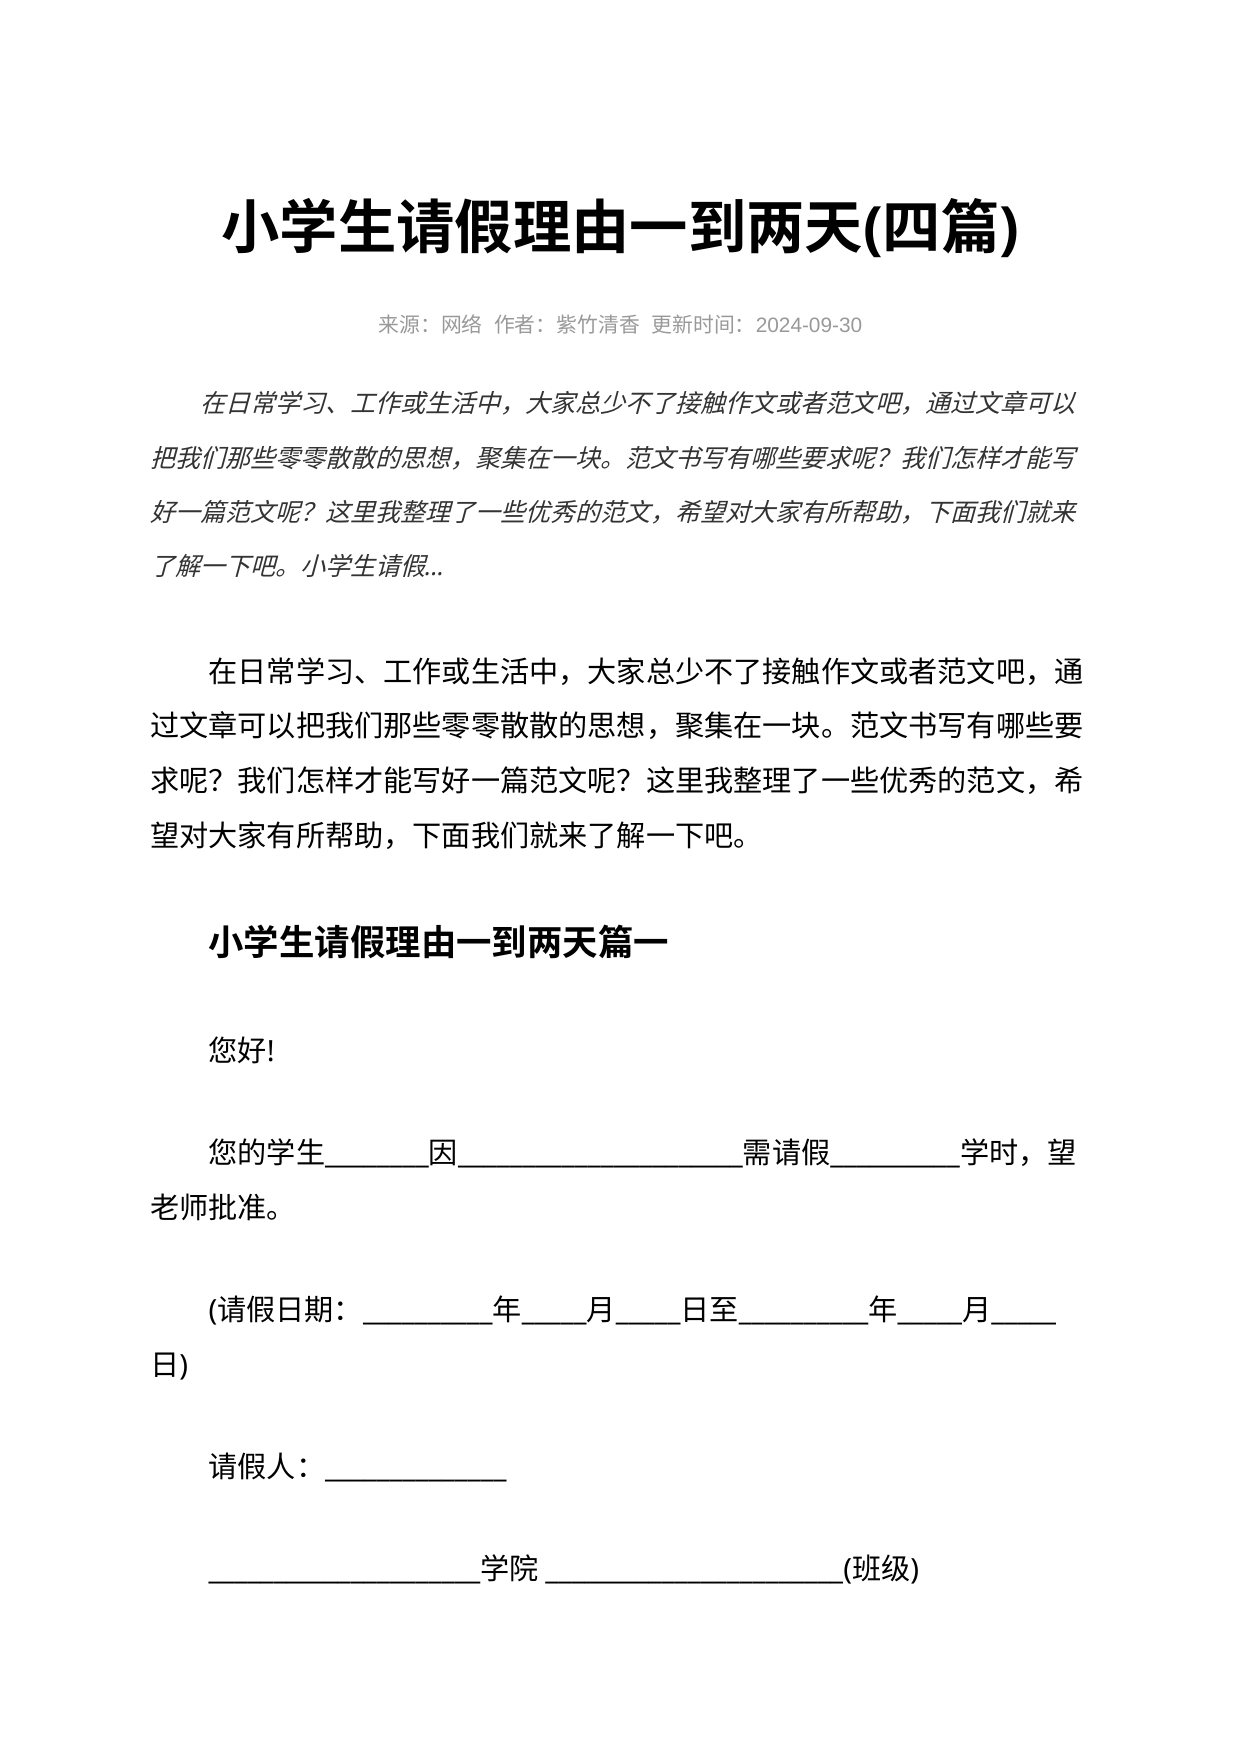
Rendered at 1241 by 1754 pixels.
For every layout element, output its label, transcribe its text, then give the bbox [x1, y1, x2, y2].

text 在日常学习、工作或生活中，大家总少不了接触作文或者范文吧，通过文章可以把我们那些零零散散的思想，聚集在一块。范文书写有哪些要求呢？我们怎样才能写好一篇范文呢？这里我整理了一些优秀的范文，希望对大家有所帮助，下面我们就来了解一下吧。小学生请假... [150, 384, 1090, 583]
text _____________________学院 _______________________(班级) [150, 1546, 1090, 1588]
text 来源：网络 作者：紫竹清香 更新时间：2024-09-30 [150, 313, 1090, 337]
subtitle 小学生请假理由一到两天(四篇) [150, 181, 1090, 266]
text 小学生请假理由一到两天篇一 [150, 914, 1090, 966]
text 在日常学习、工作或生活中，大家总少不了接触作文或者范文吧，通过文章可以把我们那些零零散散的思想，聚集在一块。范文书写有哪些要求呢？我们怎样才能写好一篇范文呢？这里我整理了一些优秀的范文，希望对大家有所帮助，下面我们就来了解一下吧。 [150, 648, 1090, 855]
text 您的学生________因______________________需请假__________学时，望老师批准。 [150, 1130, 1090, 1227]
text (请假日期：__________年_____月_____日至__________年_____月_____日) [150, 1287, 1090, 1384]
text 请假人：______________ [150, 1444, 1090, 1486]
text 您好! [150, 1028, 1090, 1070]
